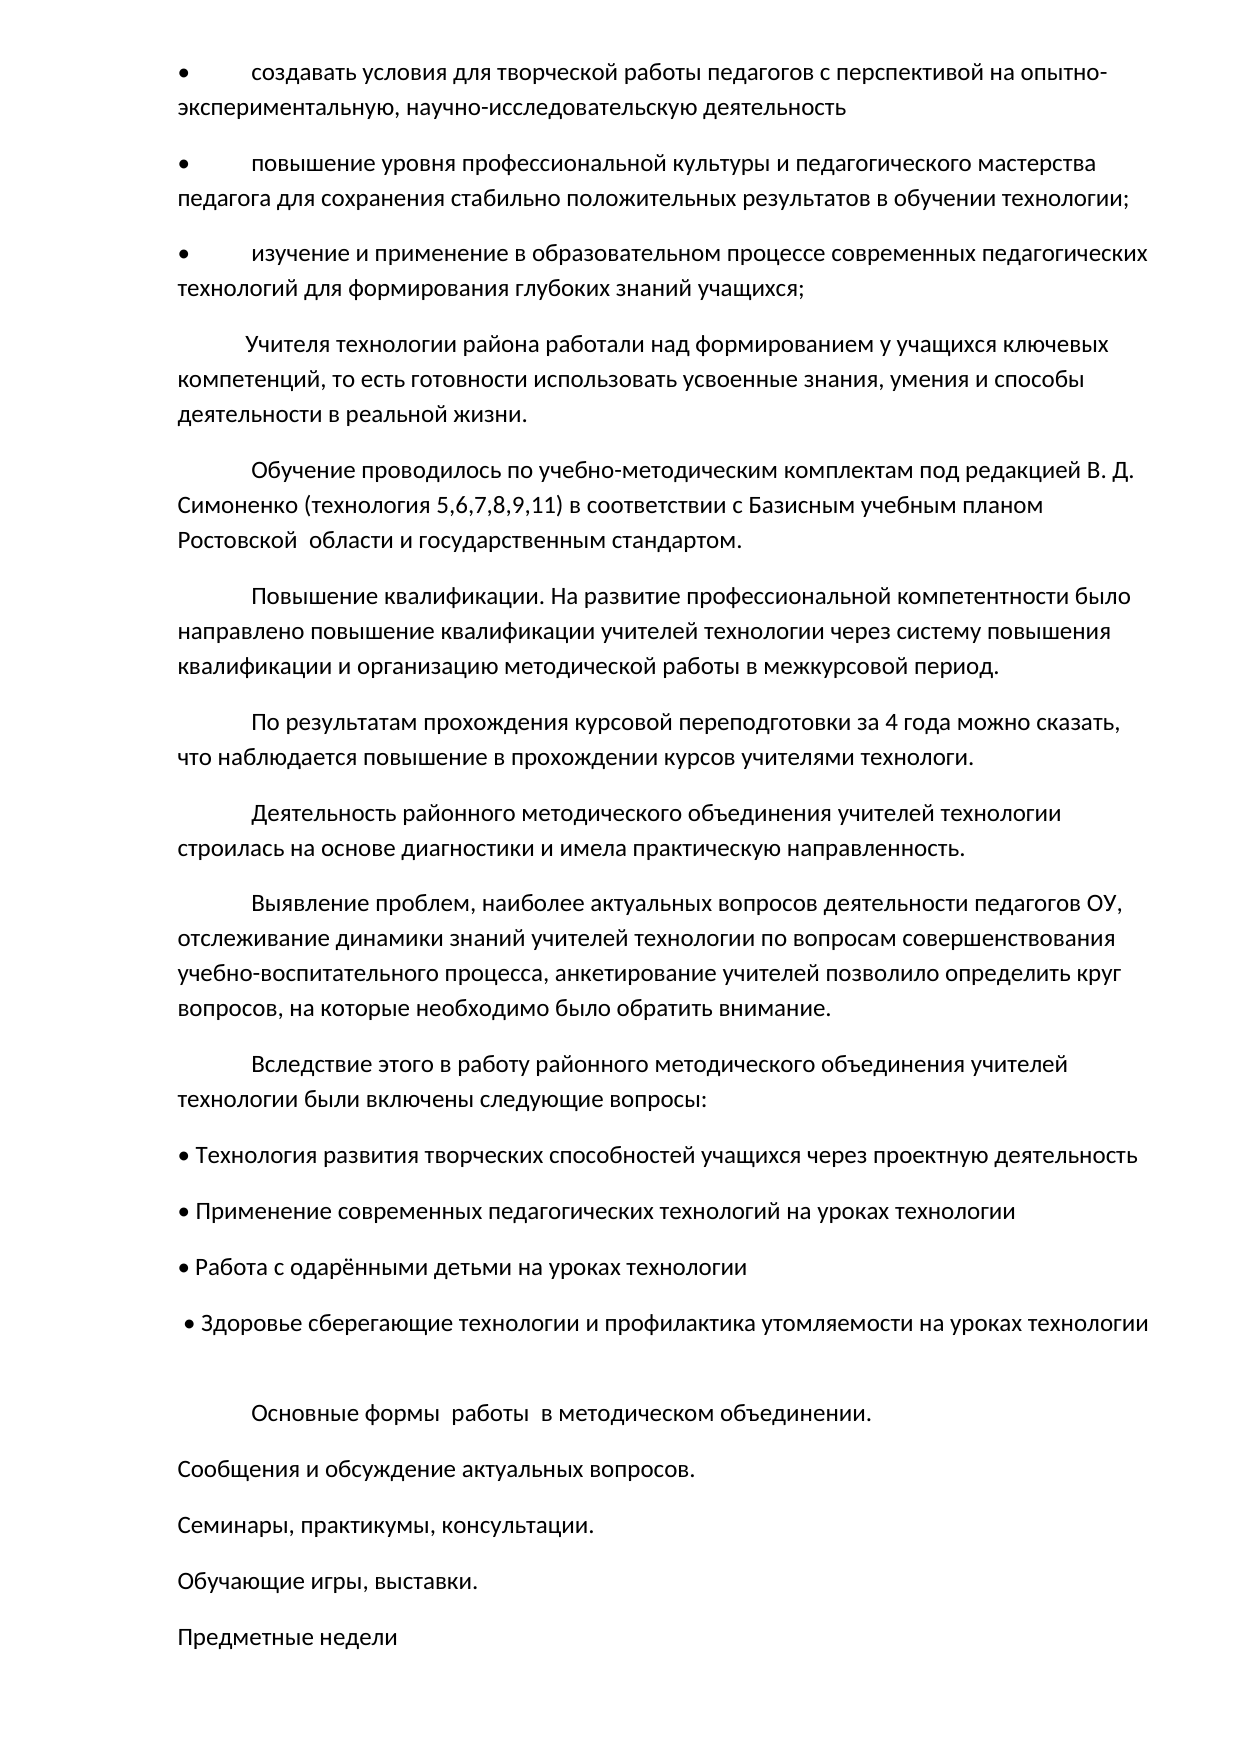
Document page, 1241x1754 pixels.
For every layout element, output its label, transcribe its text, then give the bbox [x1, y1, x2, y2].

text • Применение современных педагогических технологий на уроках технологии [177, 1195, 1152, 1226]
text Учителя технологии района работали над формированием у учащихся ключевых компетенций, то есть готовности использовать усвоенные знания, умения и способы деятельности в реальной жизни. [177, 328, 1152, 429]
text Обучающие игры, выставки. [177, 1565, 1152, 1596]
text Выявление проблем, наиболее актуальных вопросов деятельности педагогов ОУ, отслеживание динамики знаний учителей технологии по вопросам совершенствования учебно-воспитательного процесса, анкетирование учителей позволило определить круг вопросов, на которые необходимо было обратить внимание. [177, 887, 1152, 1023]
text Семинары, практикумы, консультации. [177, 1509, 1152, 1540]
text Вследствие этого в работу районного методического объединения учителей технологии были включены следующие вопросы: [177, 1048, 1152, 1114]
text • Технология развития творческих способностей учащихся через проектную деятельность [177, 1139, 1152, 1170]
text Сообщения и обсуждение актуальных вопросов. [177, 1453, 1152, 1484]
text • повышение уровня профессиональной культуры и педагогического мастерства педагога для сохранения стабильно положительных результатов в обучении технологии; [177, 147, 1152, 212]
text Повышение квалификации. На развитие профессиональной компетентности было направлено повышение квалификации учителей технологии через систему повышения квалификации и организацию методической работы в межкурсовой период. [177, 580, 1152, 681]
text Обучение проводилось по учебно-методическим комплектам под редакцией В. Д. Симоненко (технология 5,6,7,8,9,11) в соответствии с Базисным учебным планом Ростовской области и государственным стандартом. [177, 454, 1152, 555]
text Деятельность районного методического объединения учителей технологии строилась на основе диагностики и имела практическую направленность. [177, 797, 1152, 862]
text По результатам прохождения курсовой переподготовки за 4 года можно сказать, что наблюдается повышение в прохождении курсов учителями технологи. [177, 706, 1152, 771]
text • создавать условия для творческой работы педагогов с перспективой на опытно-экспериментальную, научно-исследовательскую деятельность [177, 56, 1152, 121]
text Предметные недели [177, 1621, 1152, 1651]
text • изучение и применение в образовательном процессе современных педагогических технологий для формирования глубоких знаний учащихся; [177, 237, 1152, 303]
text • Здоровье сберегающие технологии и профилактика утомляемости на уроках технологии [177, 1307, 1152, 1372]
text • Работа с одарёнными детьми на уроках технологии [177, 1251, 1152, 1281]
text Основные формы работы в методическом объединении. [177, 1397, 1152, 1428]
